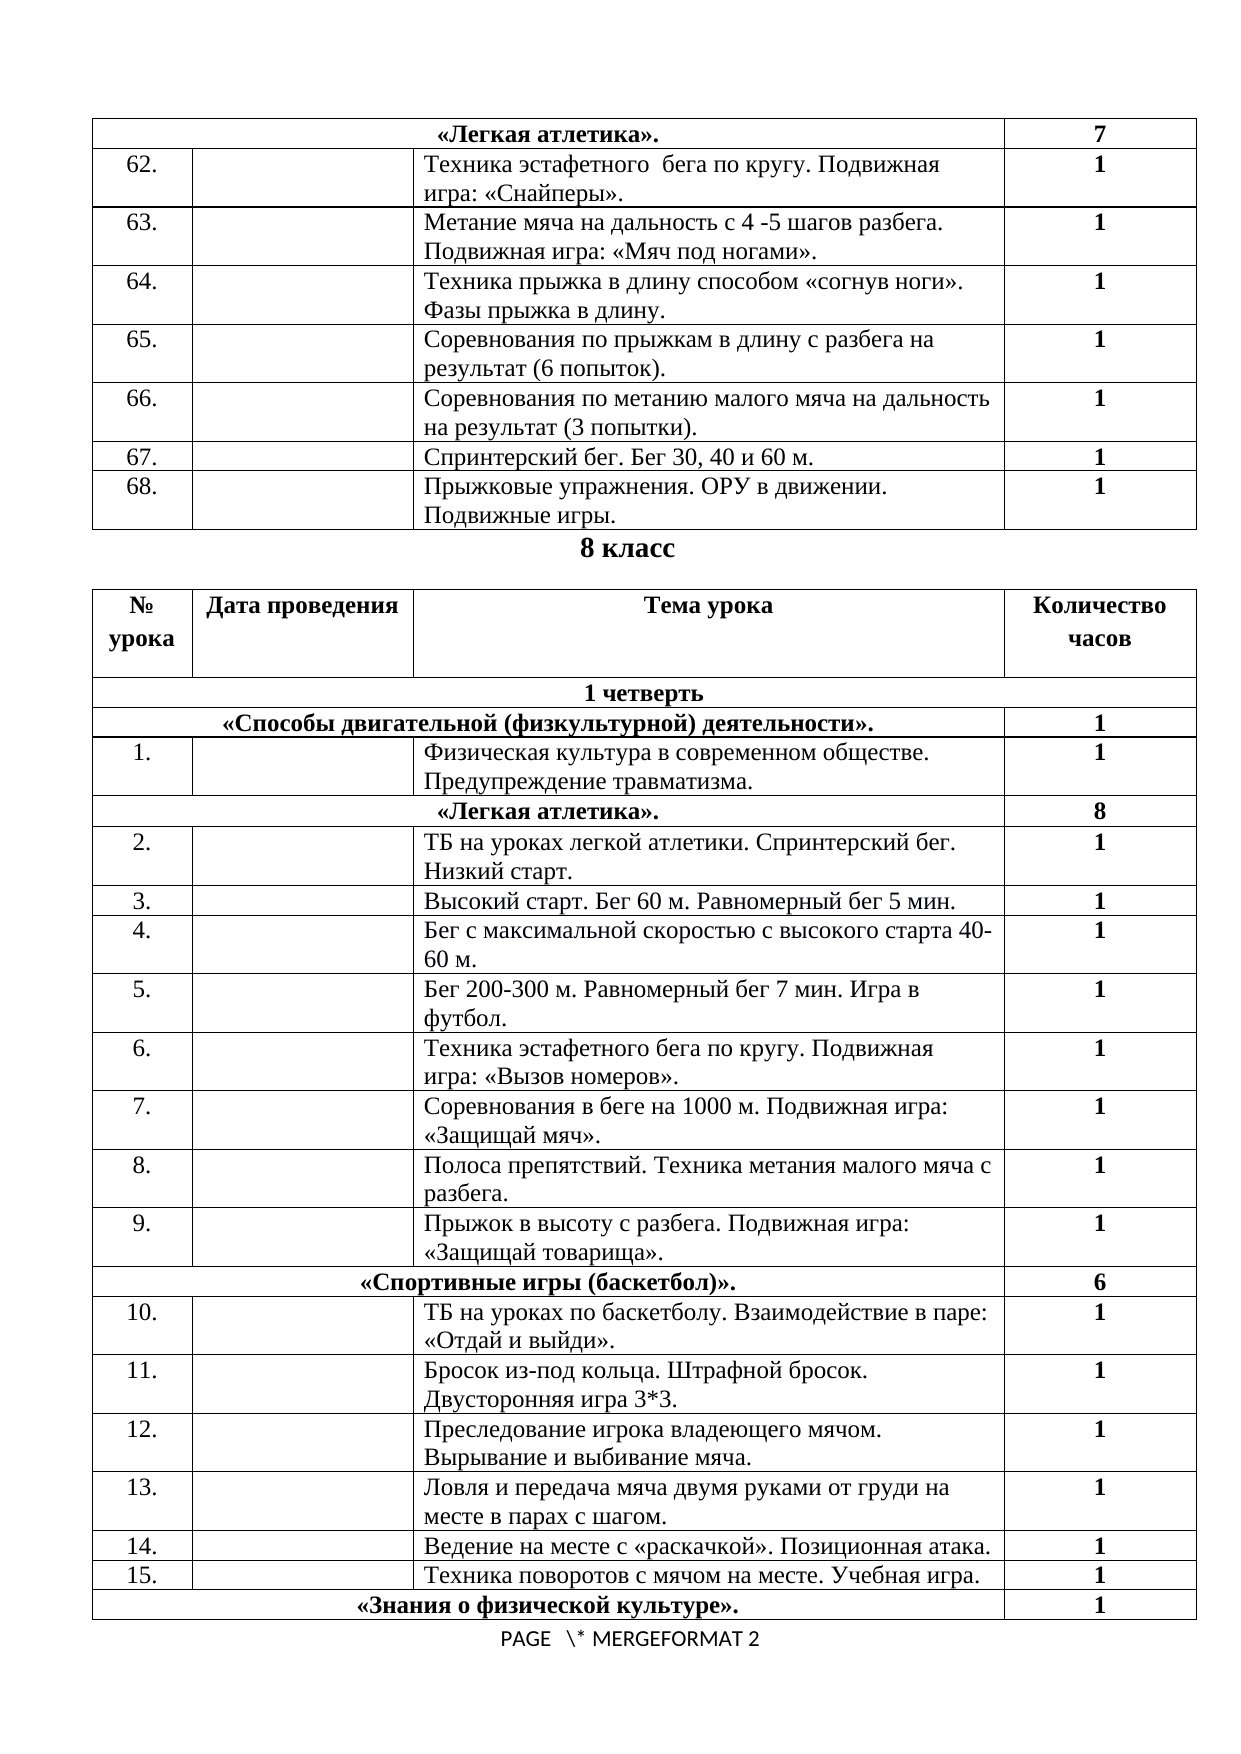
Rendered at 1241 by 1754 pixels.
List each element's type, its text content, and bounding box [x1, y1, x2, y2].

table_cell 1 [1005, 442, 1196, 470]
table_cell «Легкая атлетика». [93, 119, 1004, 148]
table_cell 68. [93, 471, 192, 529]
table_cell Бег 200-300 м. Равномерный бег 7 мин. Игра в футбол. [414, 974, 1004, 1032]
table_cell Спринтерский бег. Бег 30, 40 и 60 м. [414, 442, 1004, 470]
table_cell [193, 1355, 413, 1413]
table_cell Техника эстафетного бега по кругу. Подвижная игра: «Снайперы». [414, 149, 1004, 206]
table_cell 6 [1005, 1267, 1196, 1296]
table_cell Техника прыжка в длину способом «согнув ноги». Фазы прыжка в длину. [414, 266, 1004, 323]
table_cell [193, 1414, 413, 1471]
table_cell 4. [93, 916, 192, 973]
table_cell [193, 827, 413, 885]
table_cell 1 [1005, 266, 1196, 323]
table_cell 1 [1005, 325, 1196, 382]
table_cell 7 [1005, 119, 1196, 148]
table_cell [193, 149, 413, 206]
table_cell Соревнования по метанию малого мяча на дальность на результат (3 попытки). [414, 383, 1004, 441]
table_cell 6. [93, 1033, 192, 1090]
table_cell [193, 1033, 413, 1090]
table_cell [193, 266, 413, 323]
table_cell 1 [1005, 1561, 1196, 1589]
table_cell [193, 886, 413, 914]
table_cell 11. [93, 1355, 192, 1413]
table_cell Высокий старт. Бег 60 м. Равномерный бег 5 мин. [414, 886, 1004, 914]
table_cell [193, 471, 413, 529]
table_cell 10. [93, 1297, 192, 1354]
table_cell 15. [93, 1561, 192, 1589]
table_cell «Знания о физической культуре». [93, 1590, 1004, 1619]
table_cell 1 [1005, 1297, 1196, 1354]
table_cell [193, 974, 413, 1032]
table_cell Физическая культура в современном обществе. Предупреждение травматизма. [414, 738, 1004, 795]
table_cell 65. [93, 325, 192, 382]
table_cell 1 [1005, 708, 1196, 736]
table_cell 1 [1005, 471, 1196, 529]
table_cell Соревнования в беге на 1000 м. Подвижная игра: «Защищай мяч». [414, 1091, 1004, 1149]
table_cell 66. [93, 383, 192, 441]
text 8 класс [103, 530, 1152, 563]
table_cell 1 [1005, 1531, 1196, 1559]
table_cell 62. [93, 149, 192, 206]
table_cell 1 четверть [93, 678, 1196, 707]
table_cell 1 [1005, 974, 1196, 1032]
table_cell Метание мяча на дальность с 4 -5 шагов разбега. Подвижная игра: «Мяч под ногами». [414, 208, 1004, 265]
table_cell 3. [93, 886, 192, 914]
table_cell Техника эстафетного бега по кругу. Подвижная игра: «Вызов номеров». [414, 1033, 1004, 1090]
table_cell [193, 325, 413, 382]
table_cell 1 [1005, 1414, 1196, 1471]
table_cell 1 [1005, 886, 1196, 914]
table_cell ТБ на уроках легкой атлетики. Спринтерский бег. Низкий старт. [414, 827, 1004, 885]
table_cell «Спортивные игры (баскетбол)». [93, 1267, 1004, 1296]
table_cell ТБ на уроках по баскетболу. Взаимодействие в паре: «Отдай и выйди». [414, 1297, 1004, 1354]
table_cell 2. [93, 827, 192, 885]
table_cell 1 [1005, 738, 1196, 795]
table_cell [193, 738, 413, 795]
table_cell [193, 208, 413, 265]
table_cell 14. [93, 1531, 192, 1559]
table_cell 67. [93, 442, 192, 470]
table_cell Ведение на месте с «раскачкой». Позиционная атака. [414, 1531, 1004, 1559]
table_cell 1 [1005, 1472, 1196, 1530]
table_cell 1 [1005, 149, 1196, 206]
table_cell «Легкая атлетика». [93, 796, 1004, 826]
table_cell Бег с максимальной скоростью с высокого старта 40-60 м. [414, 916, 1004, 973]
table_cell 1 [1005, 1150, 1196, 1207]
table_cell [193, 1472, 413, 1530]
table_cell 1 [1005, 827, 1196, 885]
table_cell 1 [1005, 1590, 1196, 1619]
table_cell 1 [1005, 1355, 1196, 1413]
table_cell 12. [93, 1414, 192, 1471]
table_cell [193, 1091, 413, 1149]
table_cell [193, 1297, 413, 1354]
table_cell 13. [93, 1472, 192, 1530]
table_cell 1. [93, 738, 192, 795]
table_header Дата проведения [193, 590, 413, 677]
table_cell [193, 1208, 413, 1266]
table_cell 8 [1005, 796, 1196, 826]
table_cell Ловля и передача мяча двумя руками от груди на месте в парах с шагом. [414, 1472, 1004, 1530]
table_cell «Способы двигательной (физкультурной) деятельности». [93, 708, 1004, 736]
table_cell 7. [93, 1091, 192, 1149]
table_cell Бросок из-под кольца. Штрафной бросок. Двусторонняя игра 3*3. [414, 1355, 1004, 1413]
table_cell 63. [93, 208, 192, 265]
table_header Количество часов [1005, 590, 1196, 677]
table_cell [193, 1561, 413, 1589]
table_cell 8. [93, 1150, 192, 1207]
table_header Тема урока [414, 590, 1004, 677]
table_cell [193, 1531, 413, 1559]
table_cell 64. [93, 266, 192, 323]
table_cell Преследование игрока владеющего мячом. Вырывание и выбивание мяча. [414, 1414, 1004, 1471]
table_cell 5. [93, 974, 192, 1032]
table_cell Соревнования по прыжкам в длину с разбега на результат (6 попыток). [414, 325, 1004, 382]
table_cell Прыжковые упражнения. ОРУ в движении. Подвижные игры. [414, 471, 1004, 529]
table_cell 1 [1005, 1208, 1196, 1266]
table_cell Техника поворотов с мячом на месте. Учебная игра. [414, 1561, 1004, 1589]
table_cell 1 [1005, 1091, 1196, 1149]
table_cell Полоса препятствий. Техника метания малого мяча с разбега. [414, 1150, 1004, 1207]
table_cell 1 [1005, 208, 1196, 265]
table_cell 1 [1005, 1033, 1196, 1090]
table_cell 9. [93, 1208, 192, 1266]
table_cell [193, 442, 413, 470]
table_cell [193, 916, 413, 973]
table_cell 1 [1005, 916, 1196, 973]
table_cell [193, 383, 413, 441]
table_cell 1 [1005, 383, 1196, 441]
table_cell [193, 1150, 413, 1207]
table_cell Прыжок в высоту с разбега. Подвижная игра: «Защищай товарища». [414, 1208, 1004, 1266]
table_header № урока [93, 590, 192, 677]
